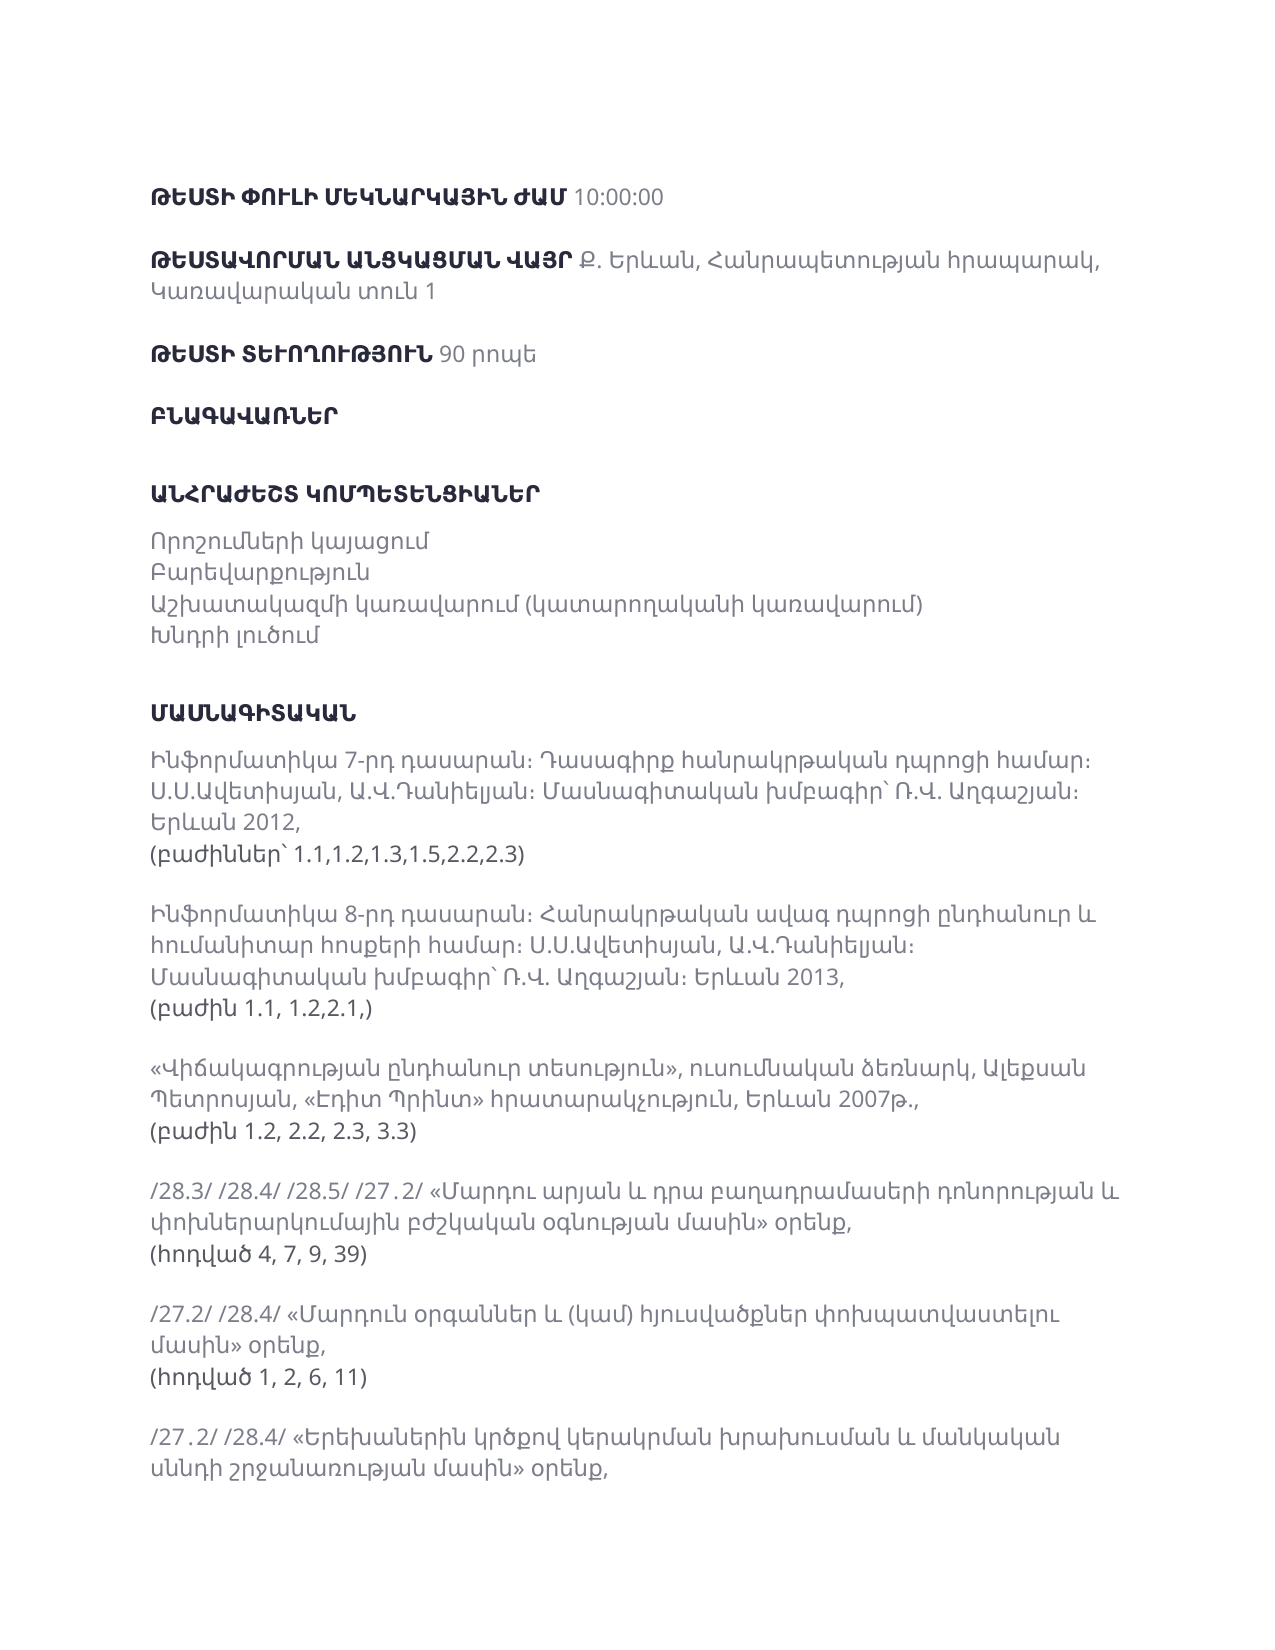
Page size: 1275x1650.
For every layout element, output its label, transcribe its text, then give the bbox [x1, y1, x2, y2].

text «Վիճակագրության ընդհանուր տեսություն», ուսումնական ձեռնարկ, Ալեքսան Պետրոսյան, «Էդիտ Պրինտ» հրատարակչություն, Երևան 2007թ., [150, 1052, 1125, 1114]
text Որոշումների կայացում [150, 525, 1125, 556]
text (բաժին 1.2, 2.2, 2.3, 3.3) [150, 1114, 1125, 1146]
text (բաժիններ՝ 1.1,1.2,1.3,1.5,2.2,2.3) [150, 837, 1125, 869]
text (բաժին 1.1, 1.2,2.1,) [150, 992, 1125, 1023]
text ԹԵՍՏԱՎՈՐՄԱՆ ԱՆՑԿԱՑՄԱՆ ՎԱՅՐ Ք. Երևան, Հանրապետության հրապարակ, Կառավարական տուն 1 [150, 244, 1125, 306]
text ՄԱՍՆԱԳԻՏԱԿԱՆ [150, 697, 1125, 728]
text Բարեվարքություն [150, 556, 1125, 587]
text Ինֆորմատիկա 8-րդ դասարան։ Հանրակրթական ավագ դպրոցի ընդհանուր և հումանիտար հոսքերի համար։ Ս.Ս.Ավետիսյան, Ա.Վ.Դանիելյան։ Մասնագիտական խմբագիր՝ Ռ.Վ. Աղգաշյան։ Երևան 2013, [150, 898, 1125, 992]
text /27.2/ /28.4/ «Մարդուն օրգաններ և (կամ) հյուսվածքներ փոխպատվաստելու մասին» օրենք, [150, 1298, 1125, 1360]
text Աշխատակազմի կառավարում (կատարողականի կառավարում) [150, 587, 1125, 619]
text Խնդրի լուծում [150, 619, 1125, 650]
text /27․2/ /28.4/ «Երեխաներին կրծքով կերակրման խրախուսման և մանկական սննդի շրջանառության մասին» օրենք, [150, 1421, 1125, 1483]
text ԲՆԱԳԱՎԱՌՆԵՐ [150, 400, 1125, 431]
text ԹԵՍՏԻ ՓՈՒԼԻ ՄԵԿՆԱՐԿԱՅԻՆ ԺԱՄ 10:00:00 [150, 181, 1125, 212]
text ԱՆՀՐԱԺԵՇՏ ԿՈՄՊԵՏԵՆՑԻԱՆԵՐ [150, 478, 1125, 509]
text /28.3/ /28.4/ /28.5/ /27․2/ «Մարդու արյան և դրա բաղադրամասերի դոնորության և փոխներարկումային բժշկական օգնության մասին» օրենք, [150, 1175, 1125, 1237]
text ԹԵՍՏԻ ՏԵՒՈՂՈՒԹՅՈՒՆ 90 րոպե [150, 337, 1125, 369]
text (հոդված 1, 2, 6, 11) [150, 1360, 1125, 1392]
text (հոդված 4, 7, 9, 39) [150, 1237, 1125, 1269]
text Ինֆորմատիկա 7-րդ դասարան։ Դասագիրք հանրակրթական դպրոցի համար։ Ս.Ս.Ավետիսյան, Ա.Վ.Դանիելյան։ Մասնագիտական խմբագիր՝ Ռ.Վ. Աղգաշյան։ Երևան 2012, [150, 744, 1125, 837]
